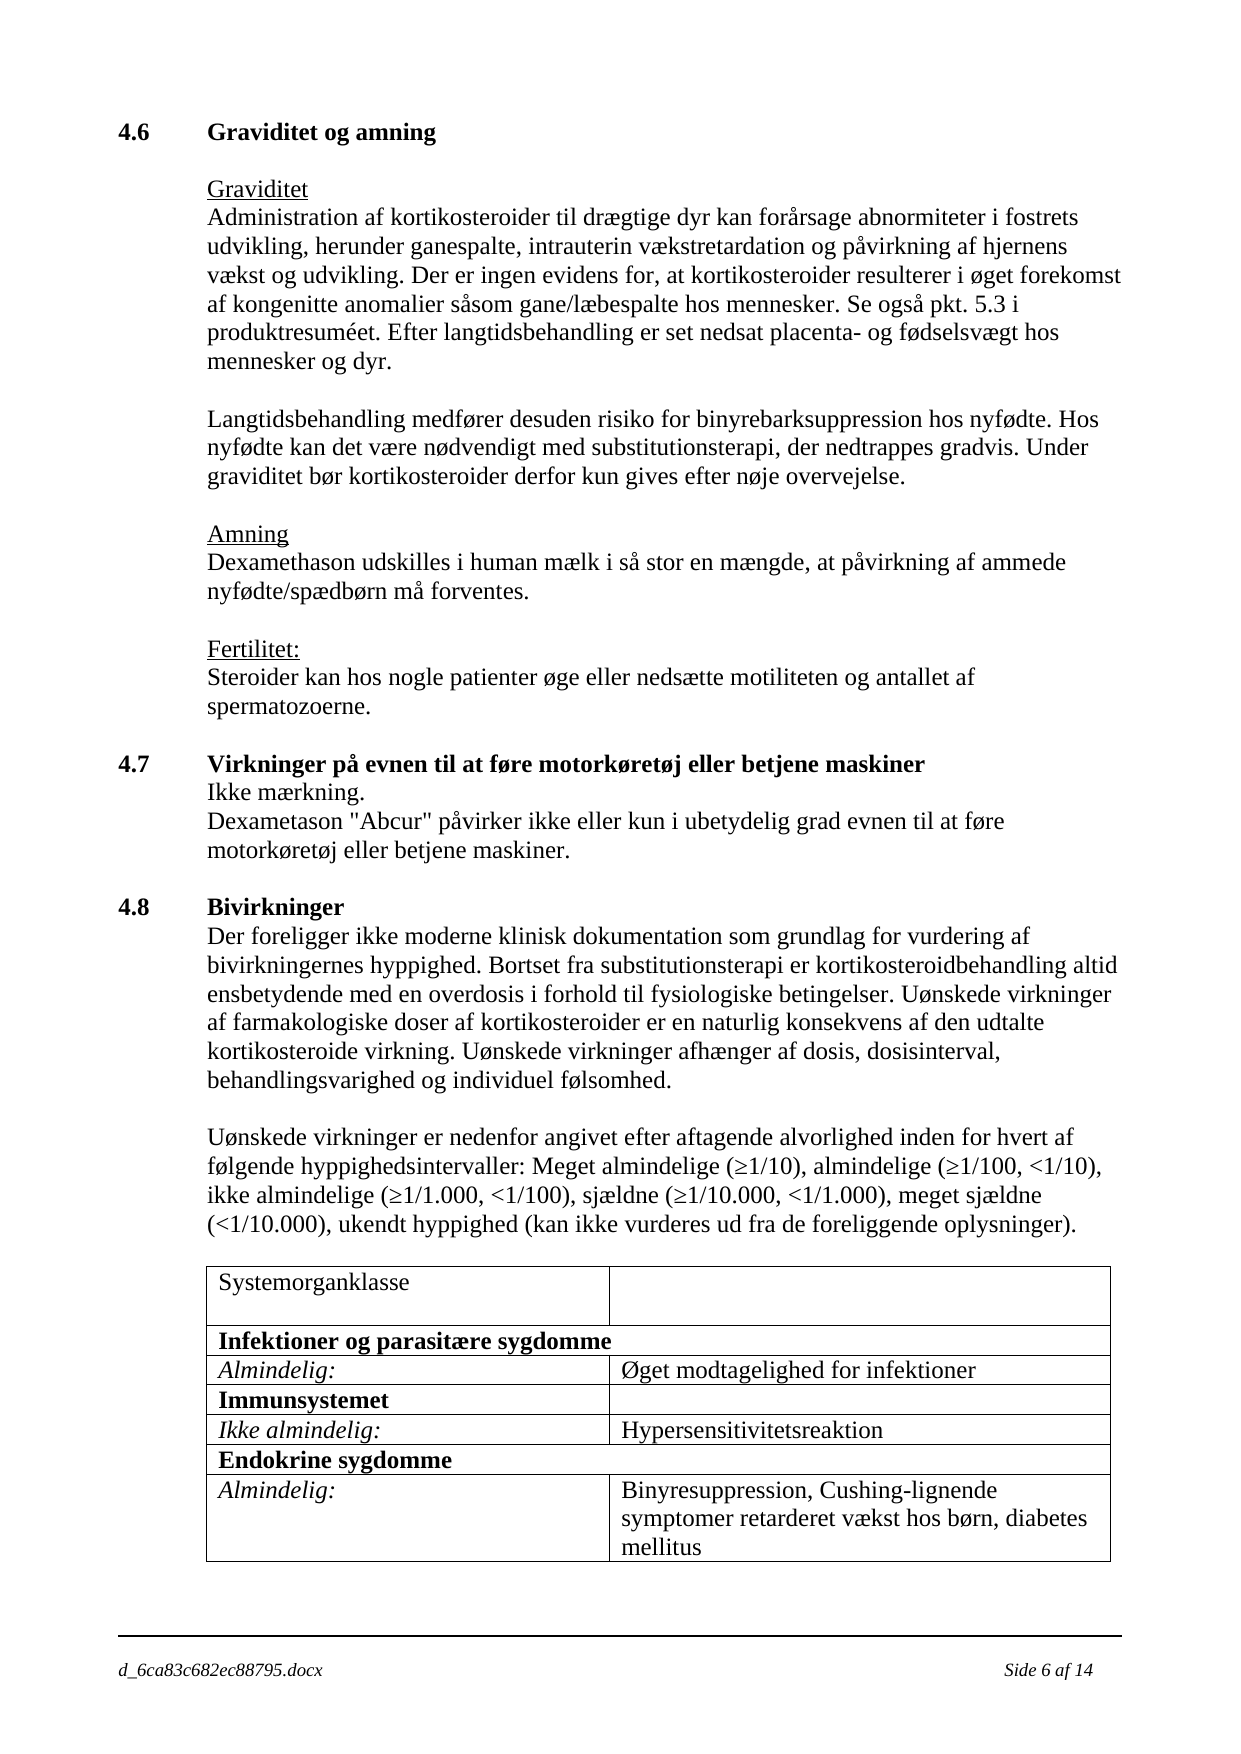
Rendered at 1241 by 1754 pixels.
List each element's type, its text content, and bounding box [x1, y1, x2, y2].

table_cell Immunsystemet [207, 1385, 609, 1414]
text Steroider kan hos nogle patienter øge eller nedsætte motiliteten og antallet af spermatozoerne. [207, 662, 1122, 720]
text Der foreligger ikke moderne klinisk dokumentation som grundlag for vurdering af bivirkningernes hyppighed. Bortset fra substitutionsterapi er kortikosteroidbehandling altid ensbetydende med en overdosis i forhold til fysiologiske betingelser. Uønskede virkninger af farmakologiske doser af kortikosteroider er en naturlig konsekvens af den udtalte kortikosteroide virkning. Uønskede virkninger afhænger af dosis, dosisinterval, behandlingsvarighed og individuel følsomhed. [207, 921, 1122, 1094]
table_cell Hypersensitivitetsreaktion [610, 1415, 1110, 1444]
table_cell Øget modtagelighed for infektioner [610, 1356, 1110, 1384]
text Dexamethason udskilles i human mælk i så stor en mængde, at påvirkning af ammede nyfødte/spædbørn må forventes. [207, 547, 1122, 605]
table_cell [610, 1385, 1110, 1414]
table_cell Ikke almindelig: [207, 1415, 609, 1444]
table_cell Almindelig: [207, 1356, 609, 1384]
text Amning [207, 519, 1122, 547]
text Dexametason "Abcur" påvirker ikke eller kun i ubetydelig grad evnen til at føre motorkøretøj eller betjene maskiner. [207, 806, 1122, 864]
text 4.6 Graviditet og amning [118, 117, 1122, 146]
text Ikke mærkning. [207, 777, 1122, 806]
table_header [610, 1267, 1110, 1325]
table_cell Endokrine sygdomme [207, 1445, 1110, 1474]
table_cell Binyresuppression, Cushing-lignende symptomer retarderet vækst hos børn, diabetes mellitus [610, 1475, 1110, 1561]
table_header Systemorganklasse [207, 1267, 609, 1325]
table_cell Almindelig: [207, 1475, 609, 1561]
text 4.8 Bivirkninger [118, 892, 1122, 921]
table_cell Infektioner og parasitære sygdomme [207, 1326, 1110, 1354]
text Administration af kortikosteroider til drægtige dyr kan forårsage abnormiteter i fostrets udvikling, herunder ganespalte, intrauterin vækstretardation og påvirkning af hjernens vækst og udvikling. Der er ingen evidens for, at kortikosteroider resulterer i øget forekomst af kongenitte anomalier såsom gane/læbespalte hos mennesker. Se også pkt. 5.3 i produktresuméet. Efter langtidsbehandling er set nedsat placenta- og fødselsvægt hos mennesker og dyr. [207, 202, 1122, 375]
text Graviditet [207, 174, 1122, 202]
text Uønskede virkninger er nedenfor angivet efter aftagende alvorlighed inden for hvert af følgende hyppighedsintervaller: Meget almindelige (≥1/10), almindelige (≥1/100, <1/10), ikke almindelige (≥1/1.000, <1/100), sjældne (≥1/10.000, <1/1.000), meget sjældne (<1/10.000), ukendt hyppighed (kan ikke vurderes ud fra de foreliggende oplysninger). [207, 1122, 1122, 1237]
text Fertilitet: [207, 634, 1122, 662]
text 4.7 Virkninger på evnen til at føre motorkøretøj eller betjene maskiner [118, 749, 1122, 777]
text Langtidsbehandling medfører desuden risiko for binyrebarksuppression hos nyfødte. Hos nyfødte kan det være nødvendigt med substitutionsterapi, der nedtrappes gradvis. Under graviditet bør kortikosteroider derfor kun gives efter nøje overvejelse. [207, 404, 1122, 490]
